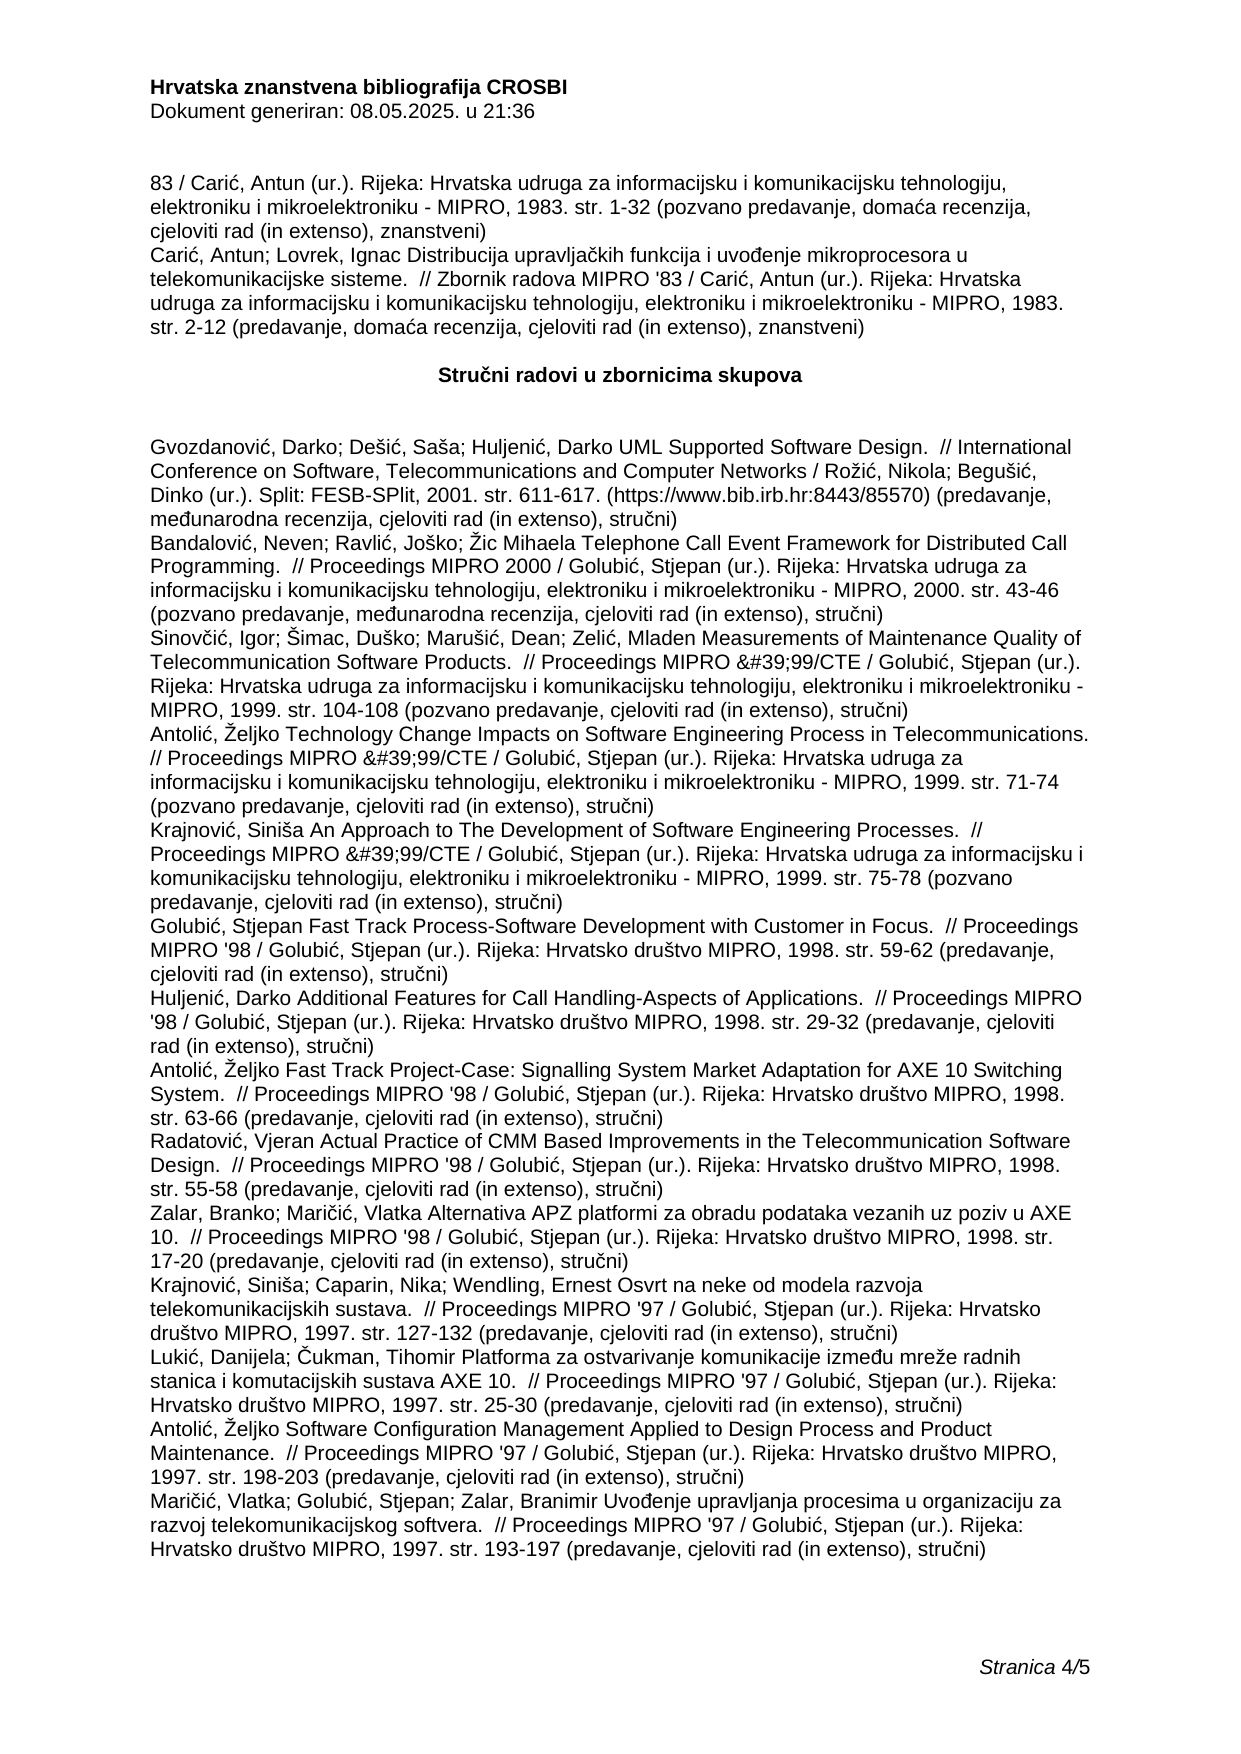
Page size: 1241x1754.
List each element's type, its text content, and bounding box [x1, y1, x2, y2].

text Huljenić, Darko [150, 986, 1090, 1057]
text Antolić, Željko [150, 1417, 1090, 1489]
text Krajnović, Siniša [150, 818, 1090, 914]
text Krajnović, Siniša; Caparin, Nika; Wendling, Ernest [150, 1273, 1090, 1345]
text Carić, Antun; Lovrek, Ignac [150, 243, 1090, 339]
text Lukić, Danijela; Čukman, Tihomir [150, 1345, 1090, 1417]
text Antolić, Željko [150, 1057, 1090, 1129]
text Sinovčić, Igor; Šimac, Duško; Marušić, Dean; Zelić, Mladen [150, 626, 1090, 722]
text Golubić, Stjepan [150, 914, 1090, 986]
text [150, 171, 1090, 243]
text Maričić, Vlatka; Golubić, Stjepan; Zalar, Branimir [150, 1489, 1090, 1561]
text Radatović, Vjeran [150, 1129, 1090, 1201]
text Bandalović, Neven; Ravlić, Joško; Žic Mihaela [150, 530, 1090, 626]
subtitle Stručni radovi u zbornicima skupova [150, 363, 1090, 387]
text Antolić, Željko [150, 722, 1090, 818]
text Gvozdanović, Darko; Dešić, Saša; Huljenić, Darko [150, 434, 1090, 530]
text Zalar, Branko; Maričić, Vlatka [150, 1201, 1090, 1273]
